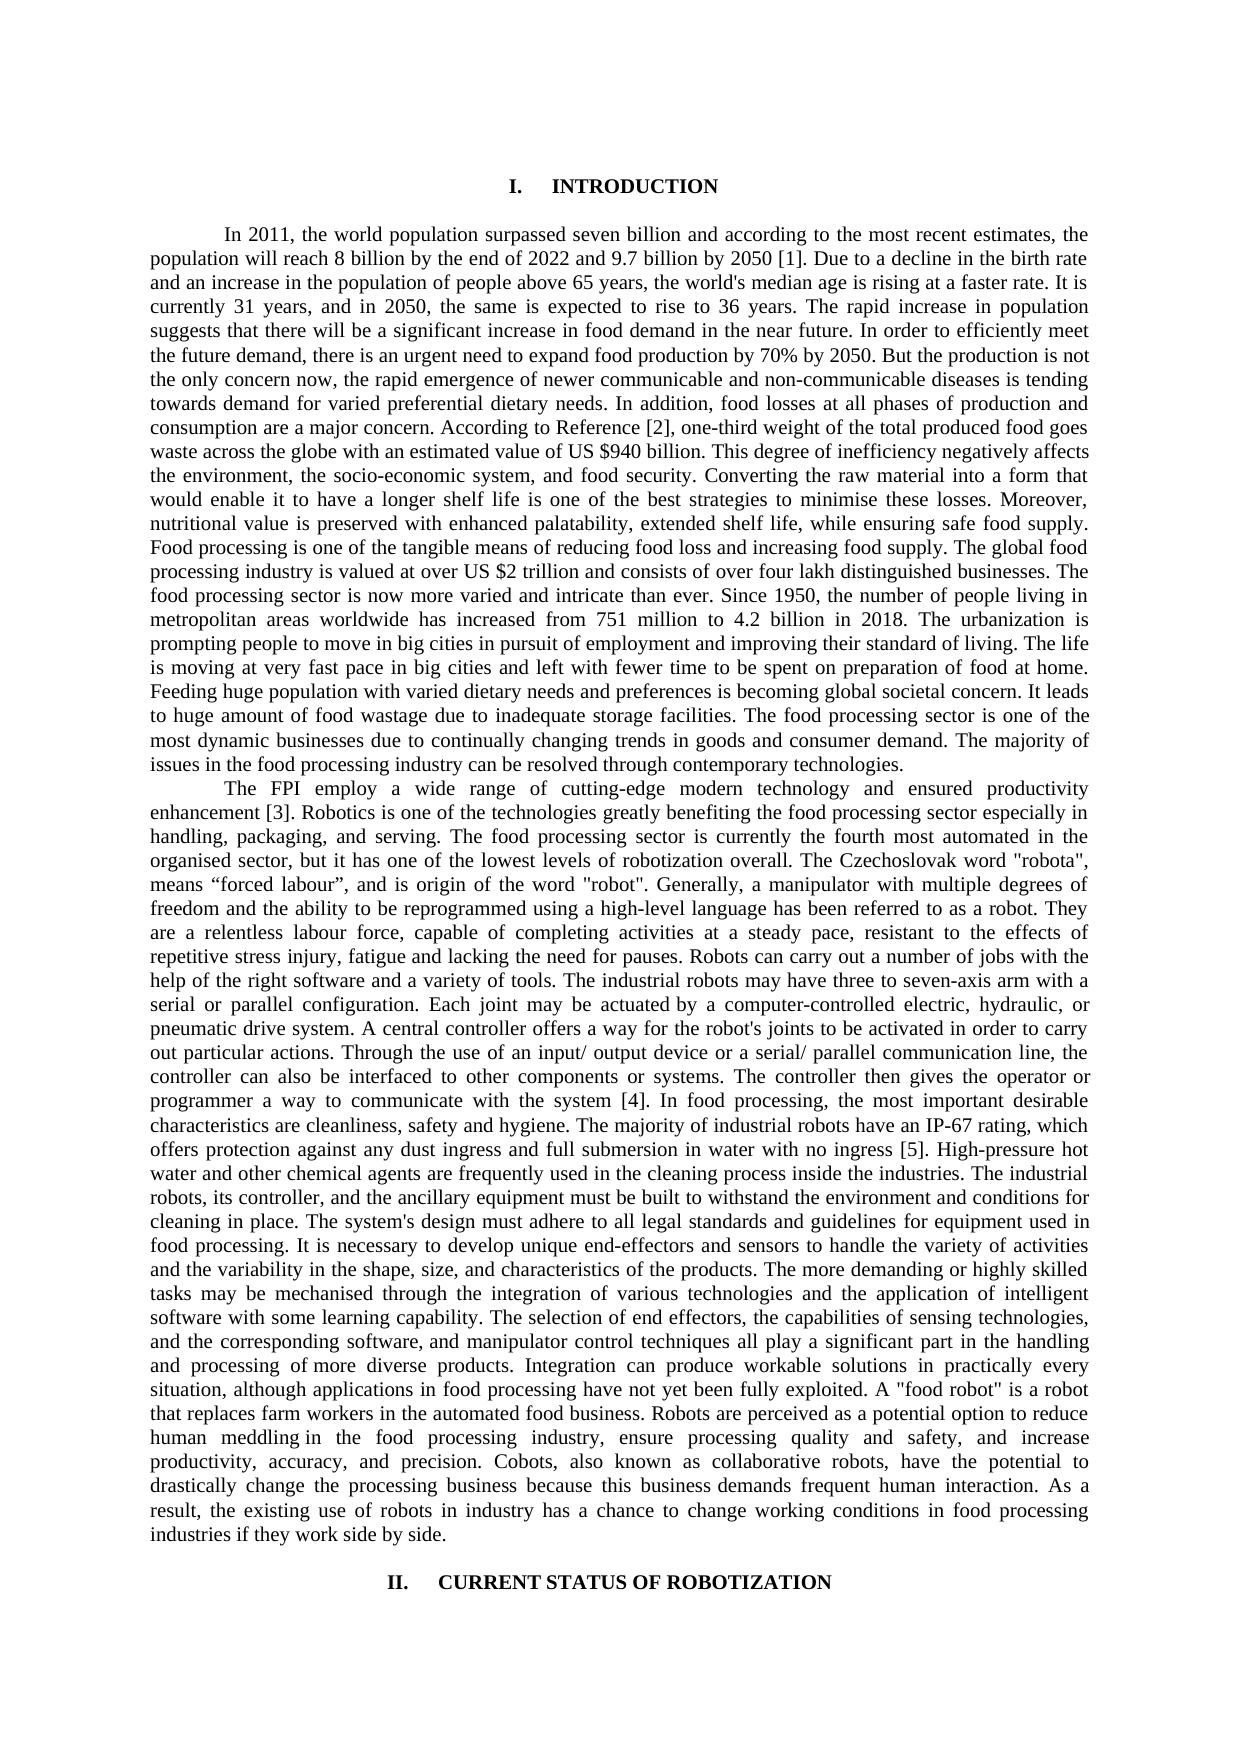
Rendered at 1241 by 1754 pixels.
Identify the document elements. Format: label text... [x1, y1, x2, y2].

list CURRENT STATUS OF ROBOTIZATION [150, 1570, 1090, 1594]
text The FPI employ a wide range of cutting-edge modern technology and ensured productivity enhancement [3]. Robotics is one of the technologies greatly benefiting the food processing sector especially in handling, packaging, and serving. The food processing sector is currently the fourth most automated in the organised sector, but it has one of the lowest levels of robotization overall. The Czechoslovak word "robota", means “forced labour”, and is origin of the word "robot". Generally, a manipulator with multiple degrees of freedom and the ability to be reprogrammed using a high-level language has been referred to as a robot. They are a relentless labour force, capable of completing activities at a steady pace, resistant to the effects of repetitive stress injury, fatigue and lacking the need for pauses. Robots can carry out a number of jobs with the help of the right software and a variety of tools. The industrial robots may have three to seven-axis arm with a serial or parallel configuration. Each joint may be actuated by a computer-controlled electric, hydraulic, or pneumatic drive system. A central controller offers a way for the robot's joints to be activated in order to carry out particular actions. Through the use of an input/ output device or a serial/ parallel communication line, the controller can also be interfaced to other components or systems. The controller then gives the operator or programmer a way to communicate with the system [4]. In food processing, the most important desirable characteristics are cleanliness, safety and hygiene. The majority of industrial robots have an IP-67 rating, which offers protection against any dust ingress and full submersion in water with no ingress [5]. High-pressure hot water and other chemical agents are frequently used in the cleaning process inside the industries. The industrial robots, its controller, and the ancillary equipment must be built to withstand the environment and conditions for cleaning in place. The system's design must adhere to all legal standards and guidelines for equipment used in food processing. It is necessary to develop unique end-effectors and sensors to handle the variety of activities and the variability in the shape, size, and characteristics of the products. The more demanding or highly skilled tasks may be mechanised through the integration of various technologies and the application of intelligent software with some learning capability. The selection of end effectors, the capabilities of sensing technologies, and the corresponding software, and manipulator control techniques all play a significant part in the handling and processing of more diverse products. Integration can produce workable solutions in practically every situation, although applications in food processing have not yet been fully exploited. A "food robot" is a robot that replaces farm workers in the automated food business. Robots are perceived as a potential option to reduce human meddling in the food processing industry, ensure processing quality and safety, and increase productivity, accuracy, and precision. Cobots, also known as collaborative robots, have the potential to drastically change the processing business because this business demands frequent human interaction. As a result, the existing use of robots in industry has a chance to change working conditions in food processing industries if they work side by side. [150, 776, 1090, 1546]
text In 2011, the world population surpassed seven billion and according to the most recent estimates, the population will reach 8 billion by the end of 2022 and 9.7 billion by 2050 [1]. Due to a decline in the birth rate and an increase in the population of people above 65 years, the world's median age is rising at a faster rate. It is currently 31 years, and in 2050, the same is expected to rise to 36 years. The rapid increase in population suggests that there will be a significant increase in food demand in the near future. In order to efficiently meet the future demand, there is an urgent need to expand food production by 70% by 2050. But the production is not the only concern now, the rapid emergence of newer communicable and non-communicable diseases is tending towards demand for varied preferential dietary needs. In addition, food losses at all phases of production and consumption are a major concern. According to Reference [2], one-third weight of the total produced food goes waste across the globe with an estimated value of US $940 billion. This degree of inefficiency negatively affects the environment, the socio-economic system, and food security. Converting the raw material into a form that would enable it to have a longer shelf life is one of the best strategies to minimise these losses. Moreover, nutritional value is preserved with enhanced palatability, extended shelf life, while ensuring safe food supply. Food processing is one of the tangible means of reducing food loss and increasing food supply. The global food processing industry is valued at over US $2 trillion and consists of over four lakh distinguished businesses. The food processing sector is now more varied and intricate than ever. Since 1950, the number of people living in metropolitan areas worldwide has increased from 751 million to 4.2 billion in 2018. The urbanization is prompting people to move in big cities in pursuit of employment and improving their standard of living. The life is moving at very fast pace in big cities and left with fewer time to be spent on preparation of food at home. Feeding huge population with varied dietary needs and preferences is becoming global societal concern. It leads to huge amount of food wastage due to inadequate storage facilities. The food processing sector is one of the most dynamic businesses due to continually changing trends in goods and consumer demand. The majority of issues in the food processing industry can be resolved through contemporary technologies. [150, 222, 1090, 776]
list INTRODUCTION [150, 174, 1090, 198]
